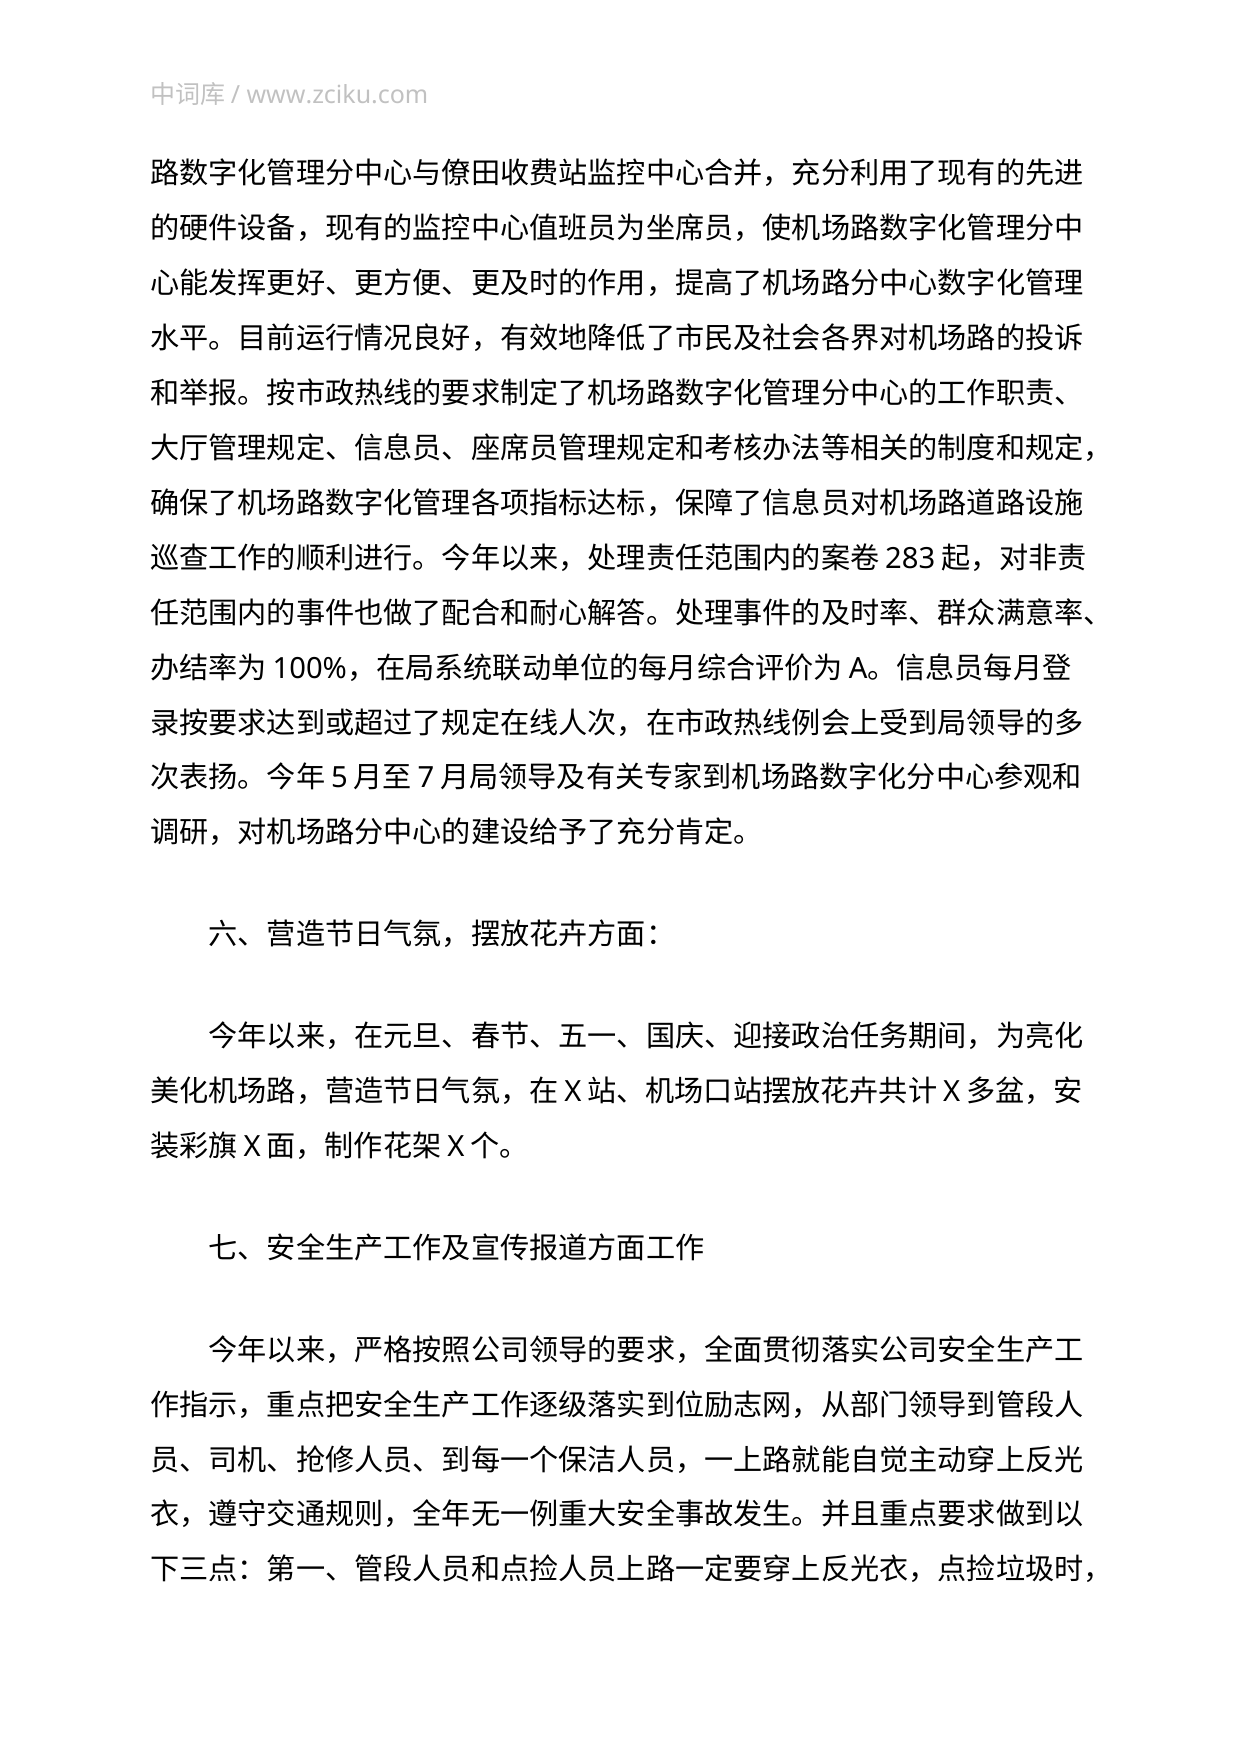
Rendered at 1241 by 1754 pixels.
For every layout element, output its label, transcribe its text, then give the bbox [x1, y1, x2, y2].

text 六、营造节日气氛，摆放花卉方面： [150, 911, 1090, 953]
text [150, 150, 1090, 851]
text 今年以来，在元旦、春节、五一、国庆、迎接政治任务期间，为亮化美化机场路，营造节日气氛，在X站、机场口站摆放花卉共计X多盆，安装彩旗X面，制作花架X个。 [150, 1013, 1090, 1165]
text 七、安全生产工作及宣传报道方面工作 [150, 1224, 1090, 1267]
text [150, 1326, 1090, 1588]
